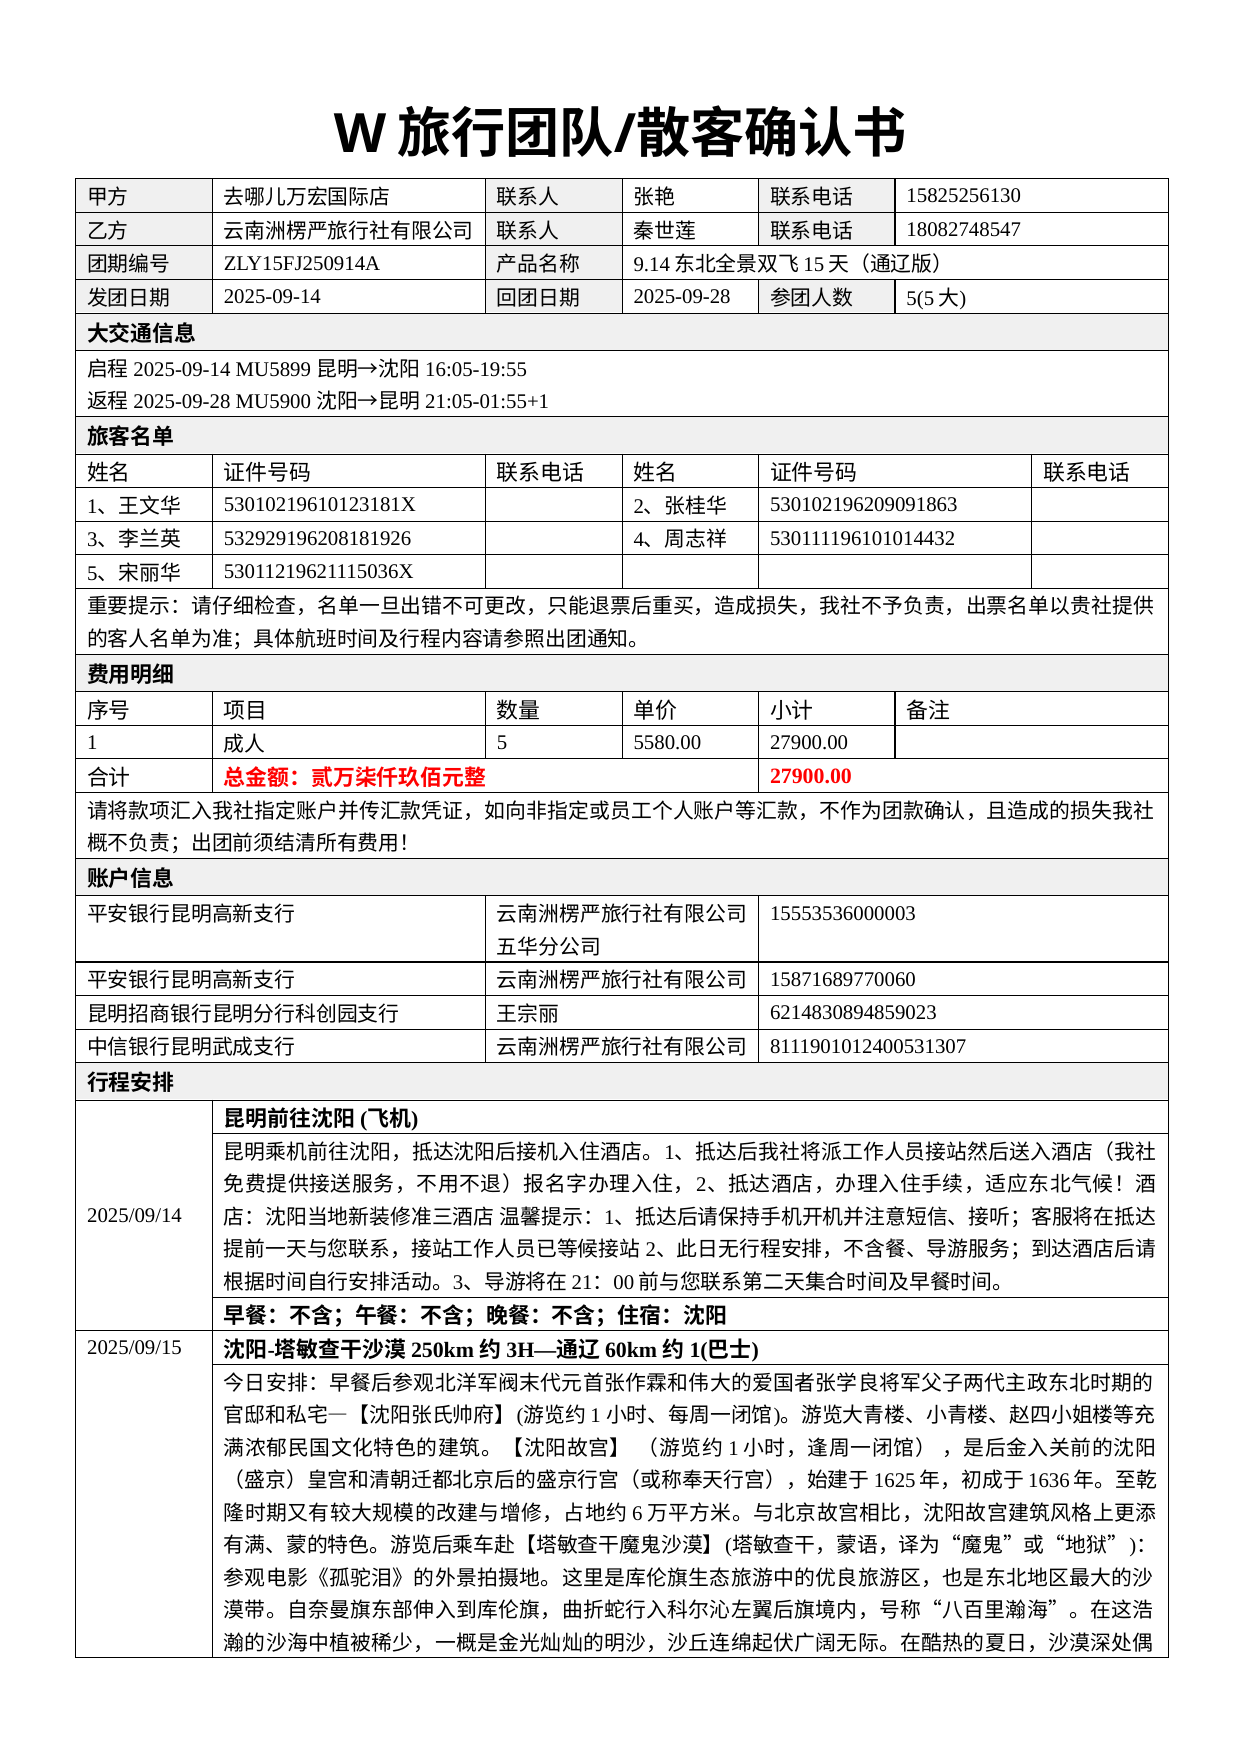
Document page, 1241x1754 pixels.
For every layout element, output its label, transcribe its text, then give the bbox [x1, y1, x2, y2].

table_cell 启程 2025-09-14 MU5899 昆明→沈阳 16:05-19:55 返程 2025-09-28 MU5900 沈阳→昆明 21:05-01:55+1 [76, 351, 1168, 416]
table_cell 27900.00 [759, 759, 1168, 792]
table_cell 5、宋丽华 [76, 555, 212, 588]
table_header 15825256130 [896, 179, 1168, 212]
table_cell 单价 [623, 692, 758, 725]
table_cell [623, 555, 758, 588]
table_cell 王宗丽 [486, 996, 758, 1028]
table_cell 大交通信息 [76, 314, 1168, 350]
table_cell 3、李兰英 [76, 522, 212, 554]
table_cell [1032, 488, 1168, 521]
table_cell 53011219621115036X [213, 555, 485, 588]
table_cell [486, 555, 622, 588]
table_cell 2、张桂华 [623, 488, 758, 521]
table_cell 18082748547 [896, 213, 1168, 245]
table_cell 15553536000003 [759, 896, 1168, 961]
table_cell 云南洲楞严旅行社有限公司 [486, 1030, 758, 1062]
table_cell 2025-09-14 [213, 280, 485, 312]
table_header 张艳 [623, 179, 758, 212]
table_cell 昆明前往沈阳 (飞机) [213, 1101, 1168, 1133]
table_cell 证件号码 [759, 455, 1031, 487]
table_cell 姓名 [76, 455, 212, 487]
table_cell 行程安排 [76, 1063, 1168, 1099]
table_cell 证件号码 [213, 455, 485, 487]
table_header 联系电话 [759, 179, 894, 212]
table_cell 平安银行昆明高新支行 [76, 896, 485, 961]
table_cell 5 [486, 726, 622, 758]
table_cell 发团日期 [76, 280, 212, 312]
table_cell [1032, 555, 1168, 588]
table_cell 532929196208181926 [213, 522, 485, 554]
table_cell 秦世莲 [623, 213, 758, 245]
table_cell 5(5大) [896, 280, 1168, 312]
table_cell 团期编号 [76, 246, 212, 279]
table_cell 重要提示：请仔细检查，名单一旦出错不可更改，只能退票后重买，造成损失，我社不予负责，出票名单以贵社提供的客人名单为准；具体航班时间及行程内容请参照出团通知。 [76, 589, 1168, 654]
table_cell 530111196101014432 [759, 522, 1031, 554]
table_cell 联系人 [486, 213, 622, 245]
table_cell 账户信息 [76, 859, 1168, 895]
table_cell 1、王文华 [76, 488, 212, 521]
table_cell 项目 [213, 692, 485, 725]
table_cell 中信银行昆明武成支行 [76, 1030, 485, 1062]
table_cell 6214830894859023 [759, 996, 1168, 1028]
table_cell 产品名称 [486, 246, 622, 279]
table_cell 序号 [76, 692, 212, 725]
table_cell 530102196209091863 [759, 488, 1031, 521]
table_cell 数量 [486, 692, 622, 725]
table_cell ZLY15FJ250914A [213, 246, 485, 279]
table_cell 1 [76, 726, 212, 758]
table_header 甲方 [76, 179, 212, 212]
table_cell 27900.00 [759, 726, 894, 758]
table_cell 2025/09/14 [76, 1101, 212, 1330]
table_cell 4、周志祥 [623, 522, 758, 554]
table_cell 53010219610123181X [213, 488, 485, 521]
table_cell 5580.00 [623, 726, 758, 758]
table_cell 合计 [76, 759, 212, 792]
table_cell 15871689770060 [759, 963, 1168, 995]
table_cell 联系电话 [759, 213, 894, 245]
table_cell 昆明乘机前往沈阳，抵达沈阳后接机入住酒店。1、抵达后我社将派工作人员接站然后送入酒店（我社免费提供接送服务，不用不退）报名字办理入住，2、抵达酒店，办理入住手续，适应东北气候！酒店：沈阳当地新装修准三酒店 温馨提示：1、抵达后请保持手机开机并注意短信、接听；客服将在抵达提前一天与您联系，接站工作人员已等候接站2、此日无行程安排，不含餐、导游服务；到达酒店后请根据时间自行安排活动。3、导游将在21：00前与您联系第二天集合时间及早餐时间。 [213, 1134, 1168, 1297]
table_cell 沈阳-塔敏查干沙漠 250km 约 3H—通辽 60km 约 1(巴士) [213, 1331, 1168, 1364]
table_cell 旅客名单 [76, 417, 1168, 453]
table_cell 联系电话 [1032, 455, 1168, 487]
table_cell 平安银行昆明高新支行 [76, 963, 485, 995]
table_cell 请将款项汇入我社指定账户并传汇款凭证，如向非指定或员工个人账户等汇款，不作为团款确认，且造成的损失我社概不负责；出团前须结清所有费用！ [76, 793, 1168, 858]
table_cell 成人 [213, 726, 485, 758]
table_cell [213, 1365, 1168, 1657]
table_cell 小计 [759, 692, 894, 725]
table_cell 昆明招商银行昆明分行科创园支行 [76, 996, 485, 1028]
table_cell 乙方 [76, 213, 212, 245]
table_cell 回团日期 [486, 280, 622, 312]
table_cell 参团人数 [759, 280, 894, 312]
table_cell [486, 488, 622, 521]
table_cell 2025/09/15 [76, 1331, 212, 1657]
table_header 去哪儿万宏国际店 [213, 179, 485, 212]
table_cell 云南洲楞严旅行社有限公司 [486, 963, 758, 995]
table_cell [1032, 522, 1168, 554]
table_cell 早餐：不含；午餐：不含；晚餐：不含；住宿：沈阳 [213, 1298, 1168, 1330]
table_cell 姓名 [623, 455, 758, 487]
table_cell [486, 522, 622, 554]
table_cell 总金额：贰万柒仟玖佰元整 [213, 759, 758, 792]
table_cell 联系电话 [486, 455, 622, 487]
table_cell 云南洲楞严旅行社有限公司 [213, 213, 485, 245]
table_header 联系人 [486, 179, 622, 212]
table_cell 8111901012400531307 [759, 1030, 1168, 1062]
table_cell 2025-09-28 [623, 280, 758, 312]
table_cell 云南洲楞严旅行社有限公司五华分公司 [486, 896, 758, 961]
table_cell [896, 726, 1168, 758]
table_cell 备注 [896, 692, 1168, 725]
text W旅行团队/散客确认书 [75, 81, 1165, 178]
table_cell 9.14东北全景双飞15天（通辽版） [623, 246, 1168, 279]
table_cell 费用明细 [76, 655, 1168, 691]
table_cell [759, 555, 1031, 588]
